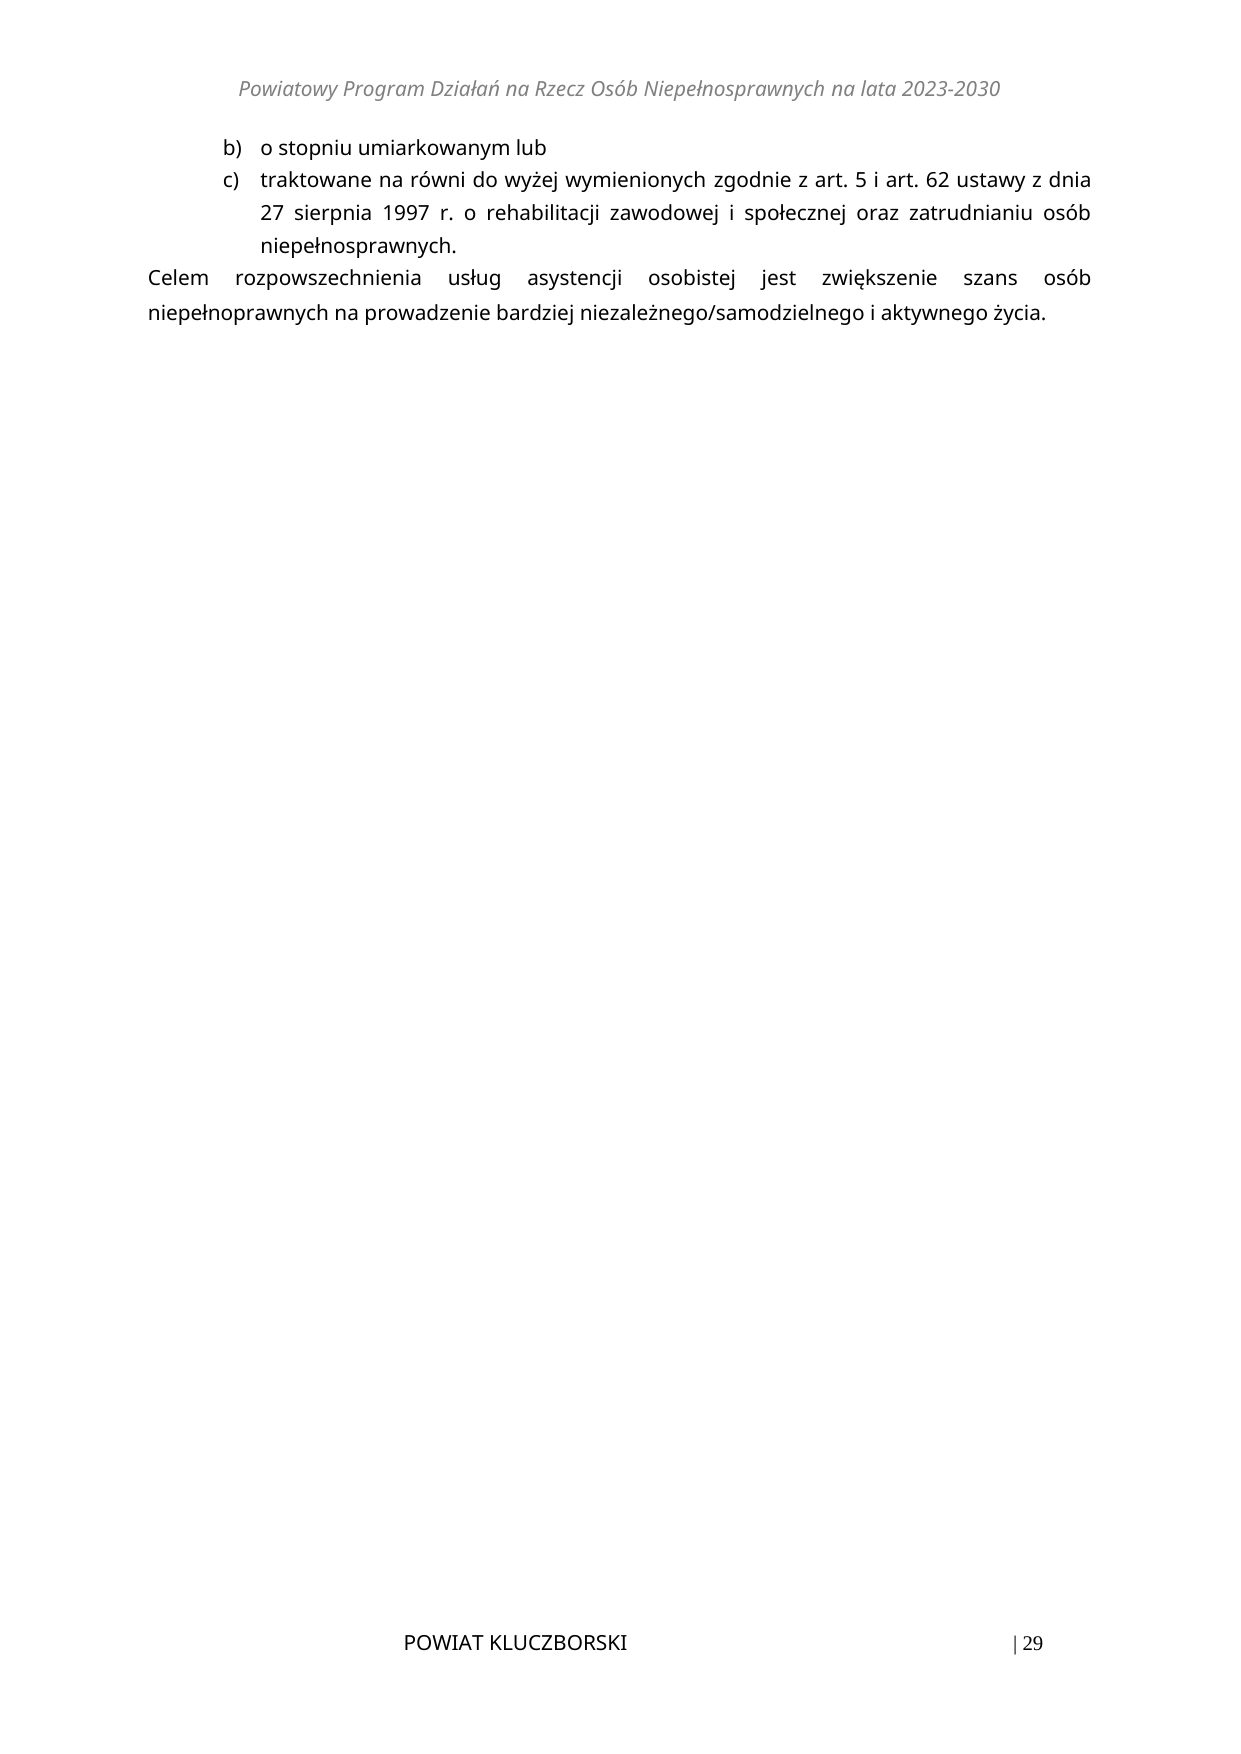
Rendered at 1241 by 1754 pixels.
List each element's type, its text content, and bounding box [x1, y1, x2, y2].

list o stopniu umiarkowanym lub [223, 133, 1092, 161]
text Celem rozpowszechnienia usług asystencji osobistej jest zwiększenie szans osób niepełnoprawnych na prowadzenie bardziej niezależnego/samodzielnego i aktywnego życia. [148, 263, 1092, 327]
list traktowane na równi do wyżej wymienionych zgodnie z art. 5 i art. 62 ustawy z dnia 27 sierpnia 1997 r. o rehabilitacji zawodowej i społecznej oraz zatrudnianiu osób niepełnosprawnych. [223, 166, 1092, 259]
